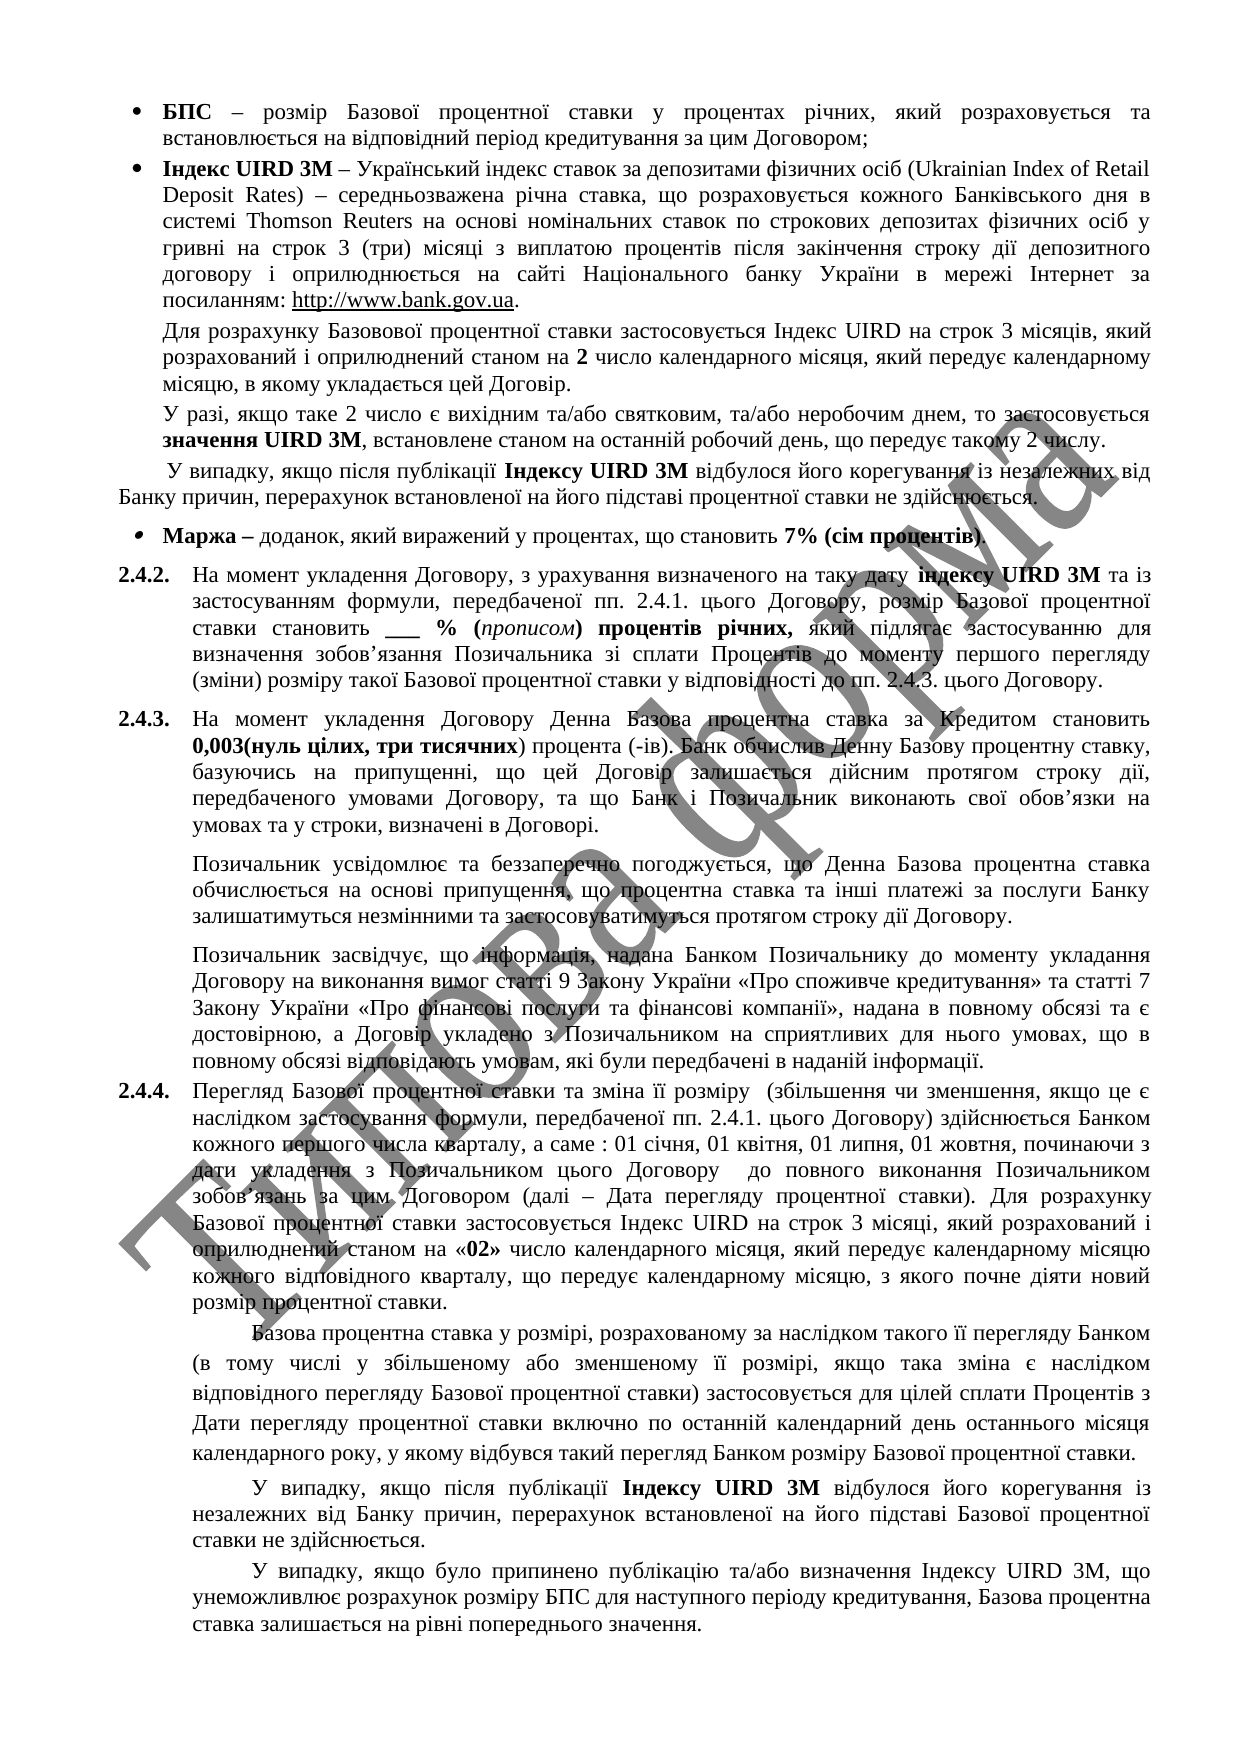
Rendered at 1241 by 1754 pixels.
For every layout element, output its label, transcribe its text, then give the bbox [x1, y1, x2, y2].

list Позичальник засвідчує, що інформація, надана Банком Позичальнику до моменту укладання Договору на виконання вимог статті 9 Закону України «Про споживче кредитування» та статті 7 Закону України «Про фінансові послуги та фінансові компанії», надана в повному обсязі та є достовірною, а Договір укладено з Позичальником на сприятливих для нього умовах, що в повному обсязі відповідають умовам, які були передбачені в наданій інформації. [192, 941, 1152, 1073]
list БПС – розмір Базової процентної ставки у процентах річних, який розраховується та встановлюється на відповідний період кредитування за цим Договором; [133, 98, 1152, 151]
list Перегляд Базової процентної ставки та зміна її розміру (збільшення чи зменшення, якщо це є наслідком застосування формули, передбаченої пп. 2.4.1. цього Договору) здійснюється Банком кожного першого числа кварталу, а саме : 01 січня, 01 квітня, 01 липня, 01 жовтня, починаючи з дати укладення з Позичальником цього Договору до повного виконання Позичальником зобов’язань за цим Договором (далі – Дата перегляду процентної ставки). Для розрахунку Базової процентної ставки застосовується Індекс UIRD на строк 3 місяці, який розрахований і оприлюднений станом на «02» число календарного місяця, який передує календарному місяцю кожного відповідного кварталу, що передує календарному місяцю, з якого почне діяти новий розмір процентної ставки. [118, 1077, 1152, 1314]
list На момент укладення Договору Денна Базова процентна ставка за Кредитом становить 0,003(нуль цілих, три тисячних) процента (-ів). Банк обчислив Денну Базову процентну ставку, базуючись на припущенні, що цей Договір залишається дійсним протягом строку дії, передбаченого умовами Договору, та що Банк і Позичальник виконають свої обов’язки на умовах та у строки, визначені в Договорі. [118, 705, 1152, 837]
text У випадку, якщо після публікації Індексу UIRD 3M відбулося його корегування із незалежних від Банку причин, перерахунок встановленої на його підставі процентної ставки не здійснюється. [118, 457, 1152, 510]
list Позичальник усвідомлює та беззаперечно погоджується, що Денна Базова процентна ставка обчислюється на основі припущення, що процентна ставка та інші платежі за послуги Банку залишатимуться незмінними та застосовуватимуться протягом строку дії Договору. [192, 850, 1152, 929]
text Для розрахунку Базовової процентної ставки застосовується Індекс UIRD на строк 3 місяців, який розрахований і оприлюднений станом на 2 число календарного місяця, який передує календарному місяцю, в якому укладається цей Договір. [162, 317, 1152, 396]
text У випадку, якщо після публікації Індексу UIRD 3M відбулося його корегування із незалежних від Банку причин, перерахунок встановленої на його підставі Базової процентної ставки не здійснюється. [192, 1474, 1152, 1553]
text Базова процентна ставка у розмірі, розрахованому за наслідком такого її перегляду Банком (в тому числі у збільшеному або зменшеному її розмірі, якщо така зміна є наслідком відповідного перегляду Базової процентної ставки) застосовується для цілей сплати Процентів з Дати перегляду процентної ставки включно по останній календарний день останнього місяця календарного року, у якому відбувся такий перегляд Банком розміру Базової процентної ставки. [192, 1318, 1152, 1466]
list Маржа – доданок, який виражений у процентах, що становить 7% (сім процентів). [133, 522, 1152, 549]
list На момент укладення Договору, з урахування визначеного на таку дату індексу UIRD 3М та із застосуванням формули, передбаченої пп. 2.4.1. цього Договору, розмір Базової процентної ставки становить ___ % (прописом) процентів річних, який підлягає застосуванню для визначення зобов’язання Позичальника зі сплати Процентів до моменту першого перегляду (зміни) розміру такої Базової процентної ставки у відповідності до пп. 2.4.3. цього Договору. [118, 561, 1152, 693]
text У разі, якщо таке 2 число є вихідним та/або святковим, та/або неробочим днем, то застосовується значення UIRD 3M, встановлене станом на останній робочий день, що передує такому 2 числу. [162, 400, 1152, 453]
list Індекс UIRD 3М – Український індекс ставок за депозитами фізичних осіб (Ukrainian Index of Retail Deposit Rates) – середньозважена річна ставка, що розраховується кожного Банківського дня в системі Thomson Reuters на основі номінальних ставок по строкових депозитах фізичних осіб у гривні на строк 3 (три) місяці з виплатою процентів після закінчення строку дії депозитного договору і оприлюднюється на сайті Національного банку України в мережі Інтернет за посиланням: http://www.bank.gov.ua. [133, 155, 1152, 313]
text У випадку, якщо було припинено публікацію та/або визначення Індексу UIRD 3M, що унеможливлює розрахунок розміру БПС для наступного періоду кредитування, Базова процентна ставка залишається на рівні попереднього значення. [192, 1557, 1152, 1636]
